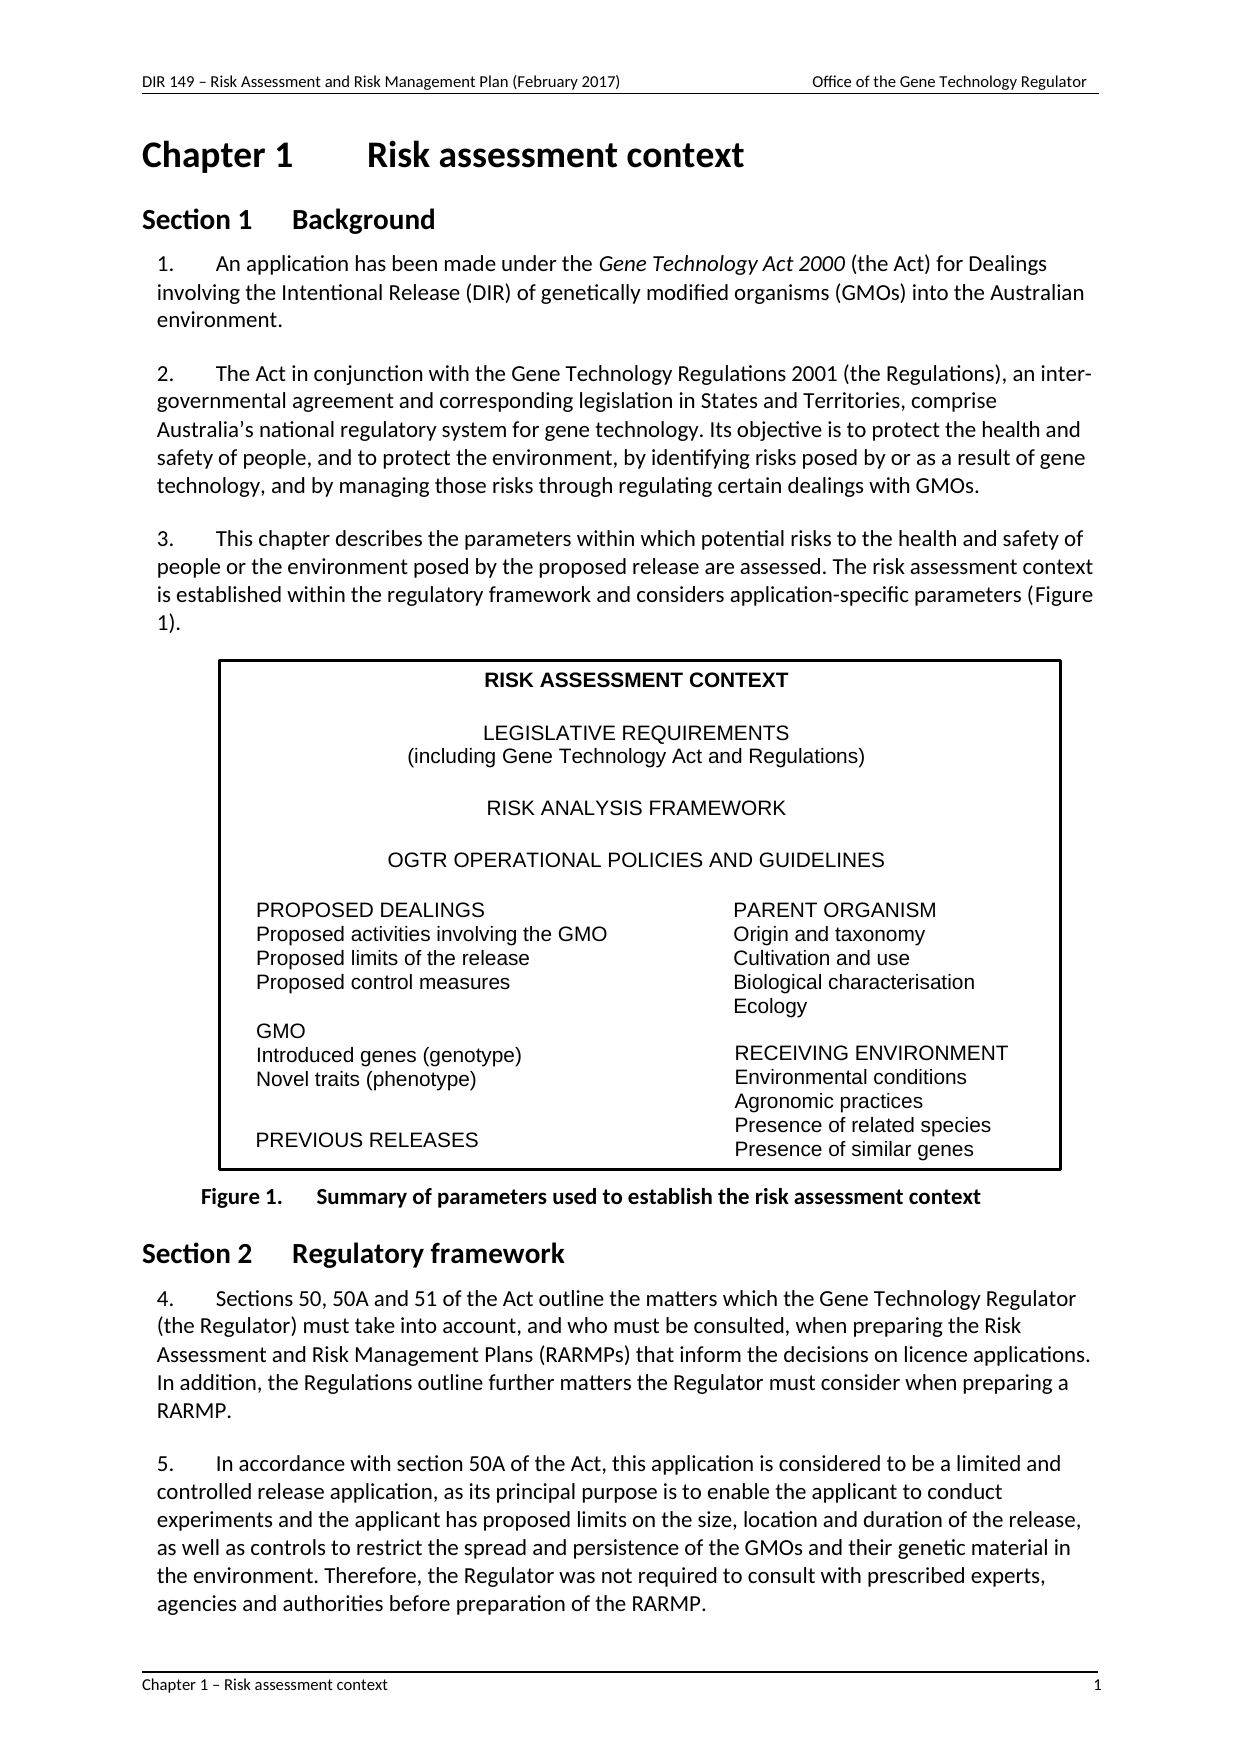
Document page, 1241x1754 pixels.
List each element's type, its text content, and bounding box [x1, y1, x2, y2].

text Background [142, 201, 1098, 237]
list Summary of parameters used to establish the risk assessment context [201, 1182, 1098, 1211]
list This chapter describes the parameters within which potential risks to the health and safety of people or the environment posed by the proposed release are assessed. The risk assessment context is established within the regulatory framework and considers application-specific parameters (Figure 1). [157, 524, 1098, 636]
text Regulatory framework [142, 1236, 1098, 1271]
list The Act in conjunction with the Gene Technology Regulations 2001 (the Regulations), an inter-governmental agreement and corresponding legislation in States and Territories, comprise Australia’s national regulatory system for gene technology. Its objective is to protect the health and safety of people, and to protect the environment, by identifying risks posed by or as a result of gene technology, and by managing those risks through regulating certain dealings with GMOs. [157, 359, 1098, 499]
list In accordance with section 50A of the Act, this application is considered to be a limited and controlled release application, as its principal purpose is to enable the applicant to conduct experiments and the applicant has proposed limits on the size, location and duration of the release, as well as controls to restrict the spread and persistence of the GMOs and their genetic material in the environment. Therefore, the Regulator was not required to consult with prescribed experts, agencies and authorities before preparation of the RARMP. [157, 1449, 1098, 1617]
list Sections 50, 50A and 51 of the Act outline the matters which the Gene Technology Regulator (the Regulator) must take into account, and who must be consulted, when preparing the Risk Assessment and Risk Management Plans (RARMPs) that inform the decisions on licence applications. In addition, the Regulations outline further matters the Regulator must consider when preparing a RARMP. [157, 1284, 1098, 1424]
list An application has been made under the Gene Technology Act 2000 (the Act) for Dealings involving the Intentional Release (DIR) of genetically modified organisms (GMOs) into the Australian environment. [157, 249, 1098, 334]
text Risk assessment context [142, 131, 1098, 176]
